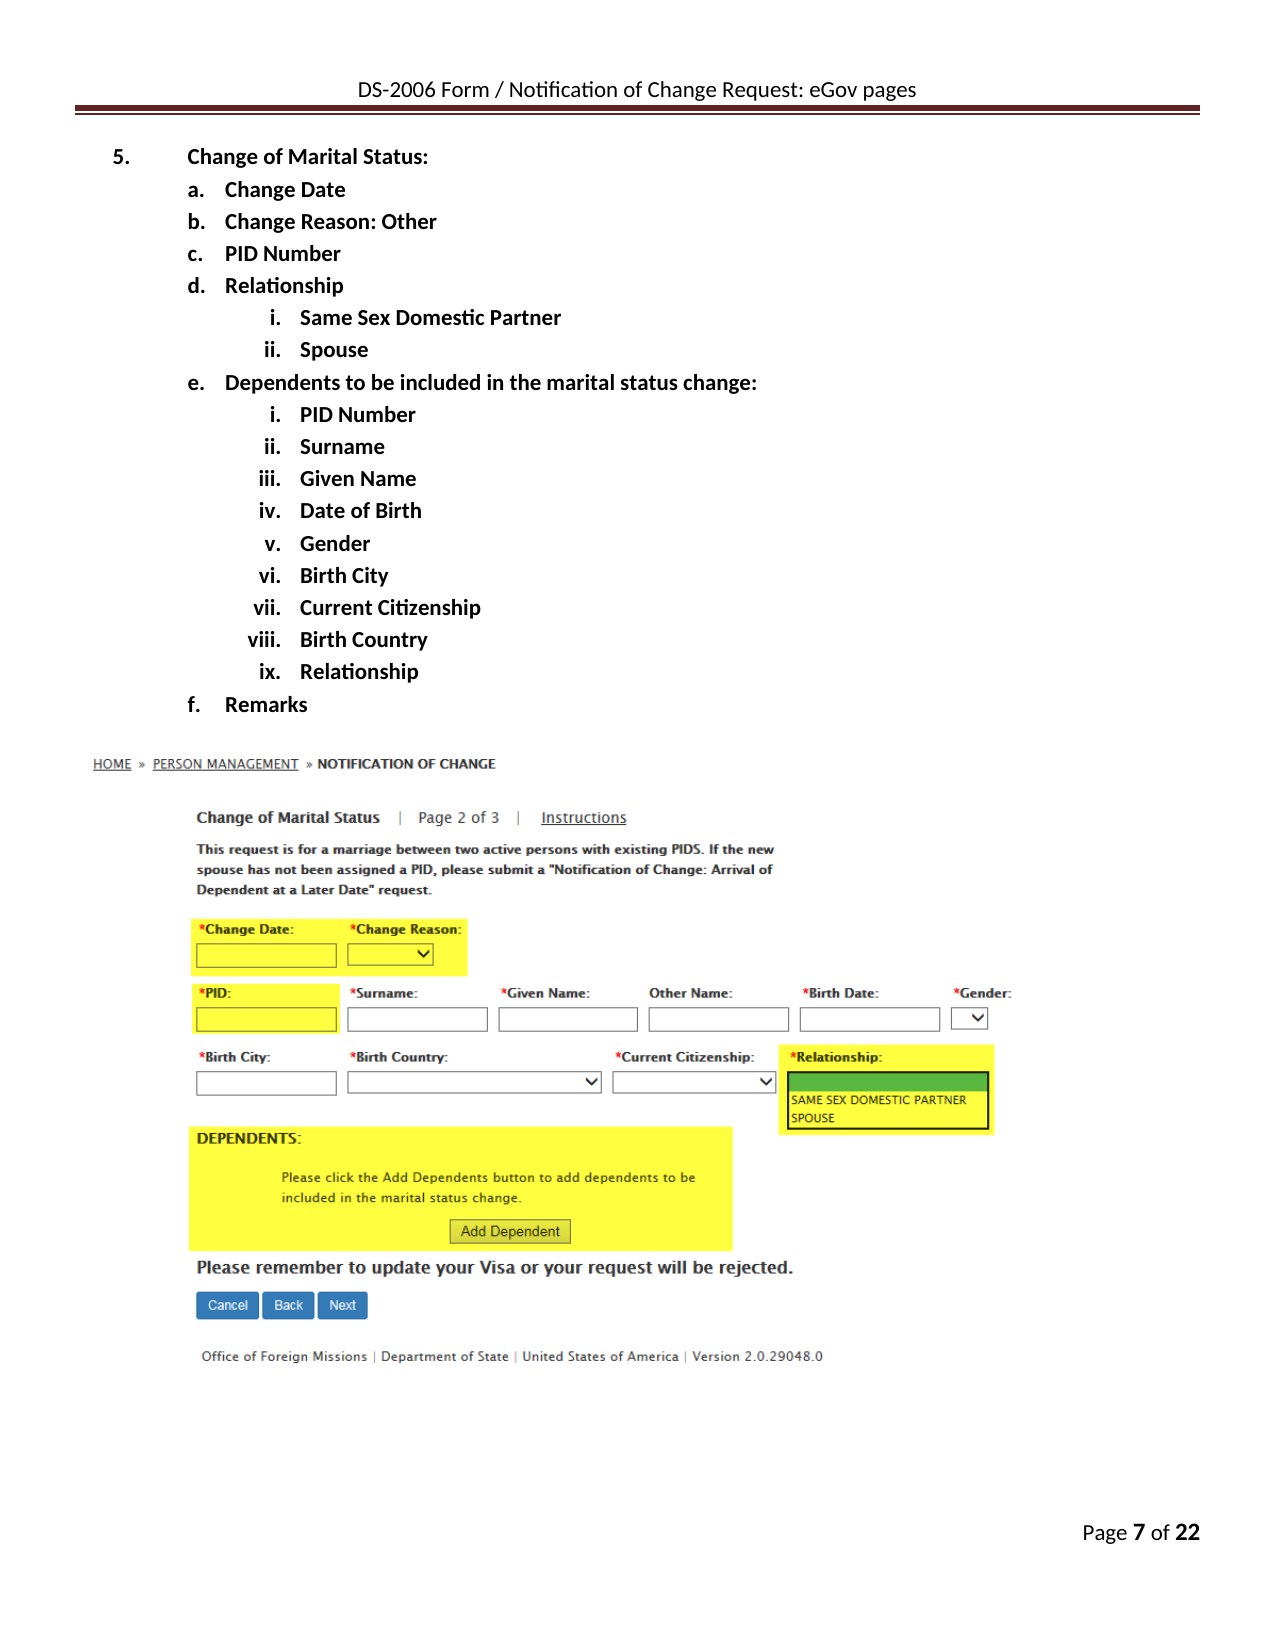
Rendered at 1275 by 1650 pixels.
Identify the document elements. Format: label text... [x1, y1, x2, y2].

list Change Date [187, 175, 1200, 203]
picture [75, 742, 1050, 1427]
list Given Name [281, 464, 1200, 492]
list PID Number [187, 239, 1200, 267]
list Dependents to be included in the marital status change: [187, 368, 1200, 396]
list Relationship [281, 657, 1200, 686]
list Spouse [281, 336, 1200, 364]
list Birth City [281, 561, 1200, 589]
list Birth Country [281, 625, 1200, 653]
list Same Sex Domestic Partner [281, 303, 1200, 331]
list PID Number [281, 400, 1200, 428]
list Remarks [187, 690, 1200, 718]
list Date of Birth [281, 497, 1200, 524]
list Change Reason: Other [187, 207, 1200, 235]
list Gender [281, 529, 1200, 557]
list Change of Marital Status: [112, 142, 1200, 171]
list Relationship [187, 271, 1200, 299]
list Surname [281, 432, 1200, 460]
list Current Citizenship [281, 593, 1200, 621]
